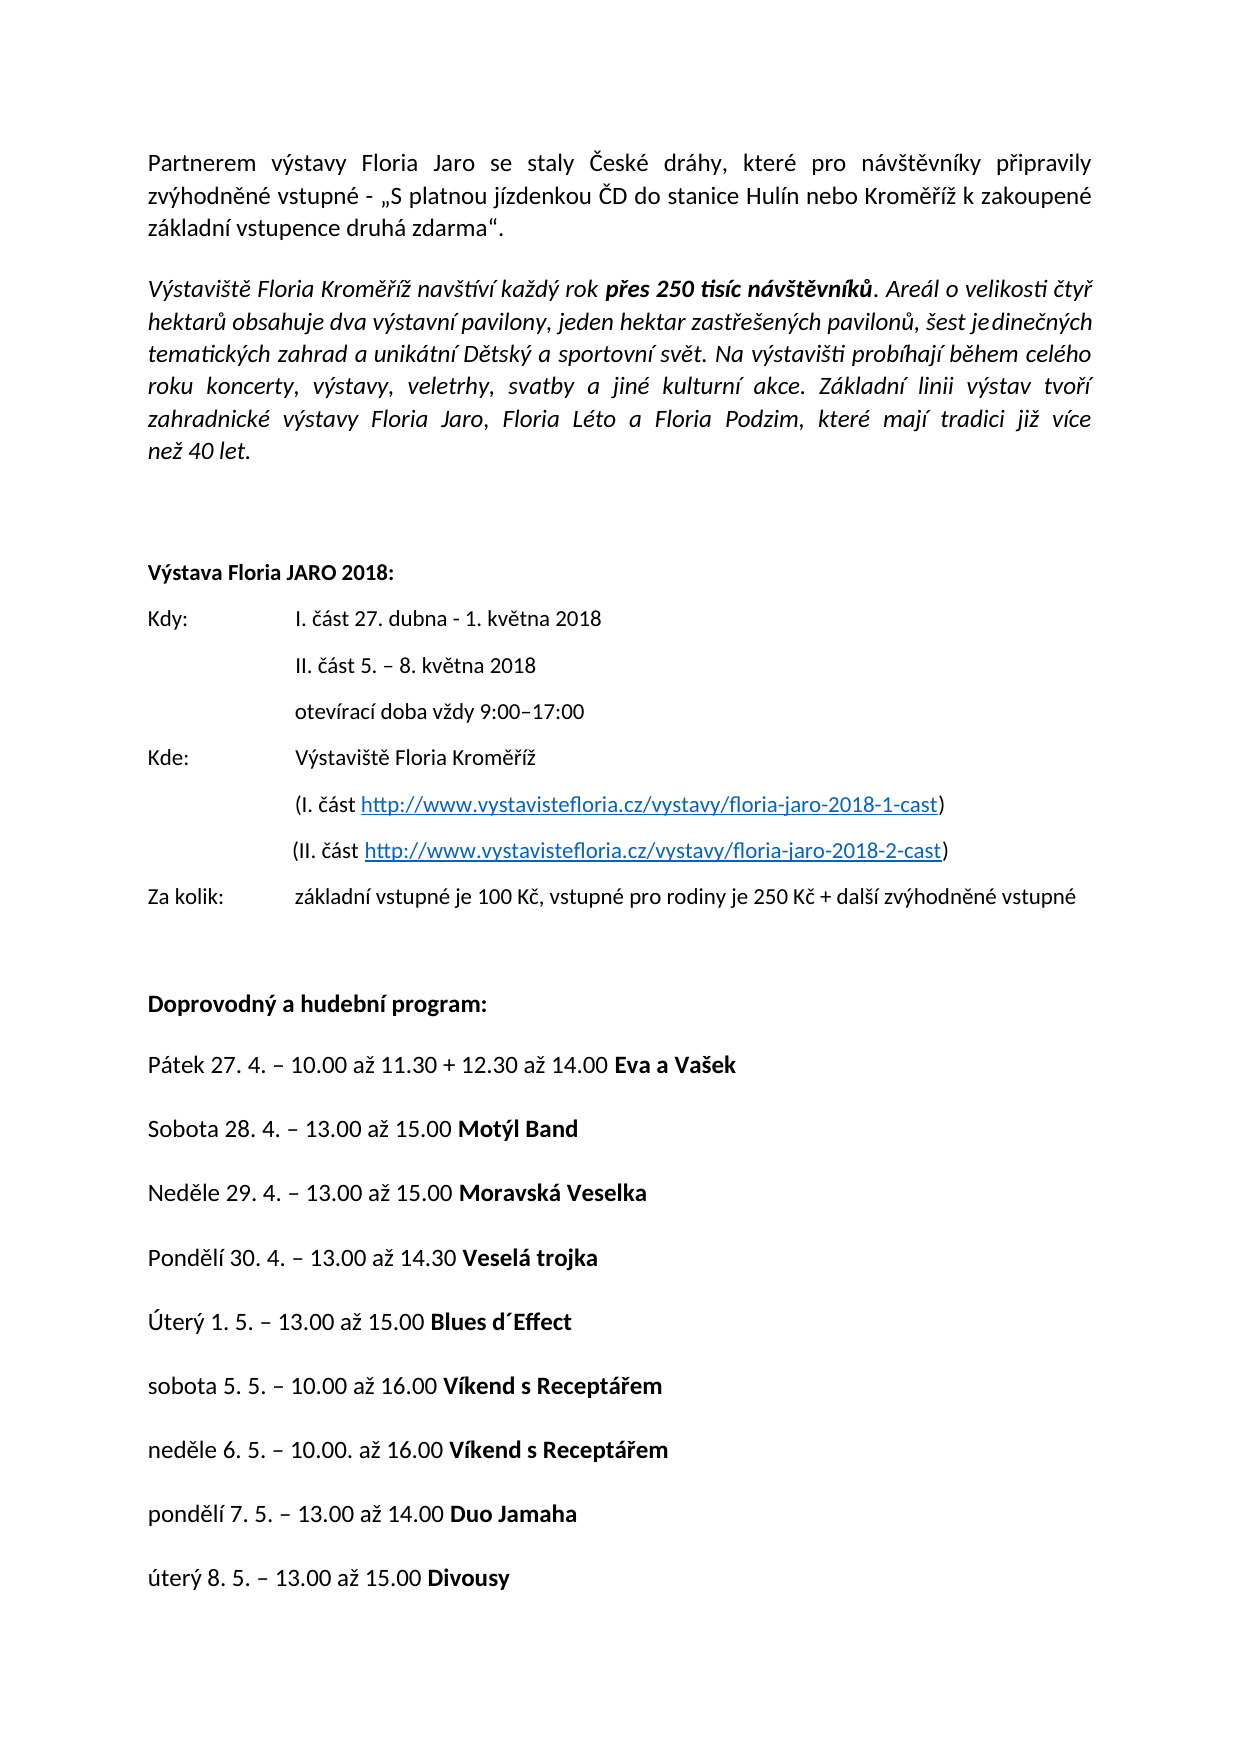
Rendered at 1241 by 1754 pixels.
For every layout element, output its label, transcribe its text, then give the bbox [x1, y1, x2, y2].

text Neděle 29. 4. – 13.00 až 15.00 Moravská Veselka [148, 1177, 1093, 1208]
text II. část 5. – 8. května 2018 [148, 651, 1093, 679]
text sobota 5. 5. – 10.00 až 16.00 Víkend s Receptářem [148, 1370, 1093, 1401]
text Kdy: I. část 27. dubna - 1. května 2018 [148, 604, 1093, 632]
text (I. část http://www.vystavistefloria.cz/vystavy/floria-jaro-2018-1-cast) [294, 790, 1093, 818]
text Sobota 28. 4. – 13.00 až 15.00 Motýl Band [148, 1113, 1093, 1144]
text Úterý 1. 5. – 13.00 až 15.00 Blues d´Effect [148, 1306, 1093, 1336]
text úterý 8. 5. – 13.00 až 15.00 Divousy [148, 1562, 1093, 1593]
text (II. část http://www.vystavistefloria.cz/vystavy/floria-jaro-2018-2-cast) [148, 836, 1093, 864]
text pondělí 7. 5. – 13.00 až 14.00 Duo Jamaha [148, 1498, 1093, 1529]
text Pátek 27. 4. – 10.00 až 11.30 + 12.30 až 14.00 Eva a Vašek [148, 1049, 1093, 1080]
text Pondělí 30. 4. – 13.00 až 14.30 Veselá trojka [148, 1242, 1093, 1272]
text Doprovodný a hudební program: [148, 988, 1093, 1018]
text neděle 6. 5. – 10.00. až 16.00 Víkend s Receptářem [148, 1434, 1093, 1465]
text Za kolik: základní vstupné je 100 Kč, vstupné pro rodiny je 250 Kč + další zvýhodněné vstupné [148, 882, 1093, 911]
text Výstaviště Floria Kroměříž navštíví každý rok přes 250 tisíc návštěvníků. Areál o velikosti čtyř hektarů obsahuje dva výstavní pavilony, jeden hektar zastřešených pavilonů, šest jedinečných tematických zahrad a unikátní Dětský a sportovní svět. Na výstavišti probíhají během celého roku koncerty, výstavy, veletrhy, svatby a jiné kulturní akce. Základní linii výstav tvoří zahradnické výstavy Floria Jaro, Floria Léto a Floria Podzim, které mají tradici již více než 40 let. [148, 274, 1093, 466]
text Kde: Výstaviště Floria Kroměříž [148, 743, 1093, 771]
text Výstava Floria JARO 2018: [148, 558, 1093, 586]
text otevírací doba vždy 9:00–17:00 [221, 697, 1093, 725]
text Partnerem výstavy Floria Jaro se staly České dráhy, které pro návštěvníky připravily zvýhodněné vstupné - „S platnou jízdenkou ČD do stanice Hulín nebo Kroměříž k zakoupené základní vstupence druhá zdarma“. [148, 148, 1093, 243]
